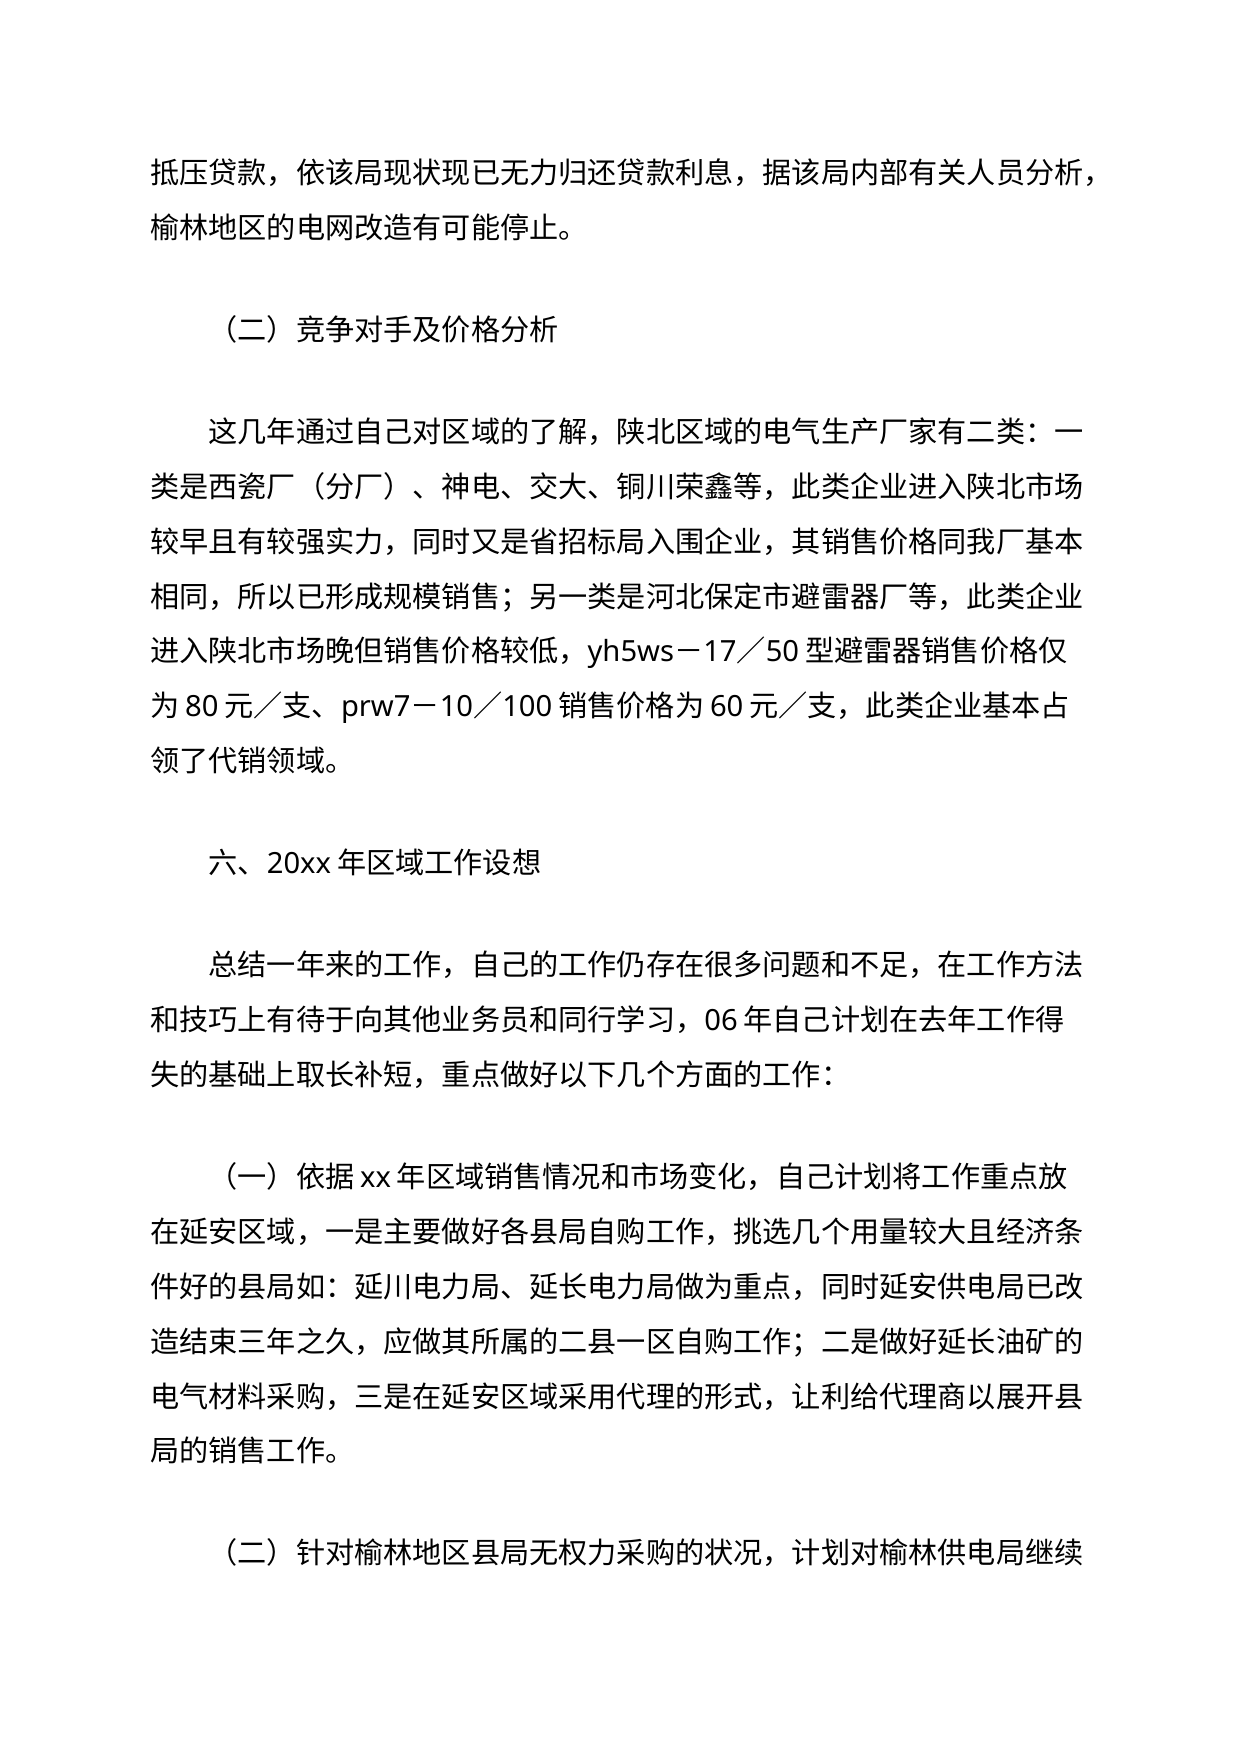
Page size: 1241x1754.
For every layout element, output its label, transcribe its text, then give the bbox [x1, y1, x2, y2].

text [150, 150, 1090, 247]
text 总结一年来的工作，自己的工作仍存在很多问题和不足，在工作方法和技巧上有待于向其他业务员和同行学习，06年自己计划在去年工作得失的基础上取长补短，重点做好以下几个方面的工作： [150, 942, 1090, 1094]
text 六、20xx年区域工作设想 [150, 840, 1090, 882]
text （一）依据xx年区域销售情况和市场变化，自己计划将工作重点放在延安区域，一是主要做好各县局自购工作，挑选几个用量较大且经济条件好的县局如：延川电力局、延长电力局做为重点，同时延安供电局已改造结束三年之久，应做其所属的二县一区自购工作；二是做好延长油矿的电气材料采购，三是在延安区域采用代理的形式，让利给代理商以展开县局的销售工作。 [150, 1153, 1090, 1470]
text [150, 1530, 1090, 1572]
text 这几年通过自己对区域的了解，陕北区域的电气生产厂家有二类：一类是西瓷厂（分厂）、神电、交大、铜川荣鑫等，此类企业进入陕北市场较早且有较强实力，同时又是省招标局入围企业，其销售价格同我厂基本相同，所以已形成规模销售；另一类是河北保定市避雷器厂等，此类企业进入陕北市场晚但销售价格较低，yh5ws－17／50型避雷器销售价格仅为80元／支、prw7－10／100销售价格为60元／支，此类企业基本占领了代销领域。 [150, 408, 1090, 780]
text （二）竞争对手及价格分析 [150, 307, 1090, 349]
